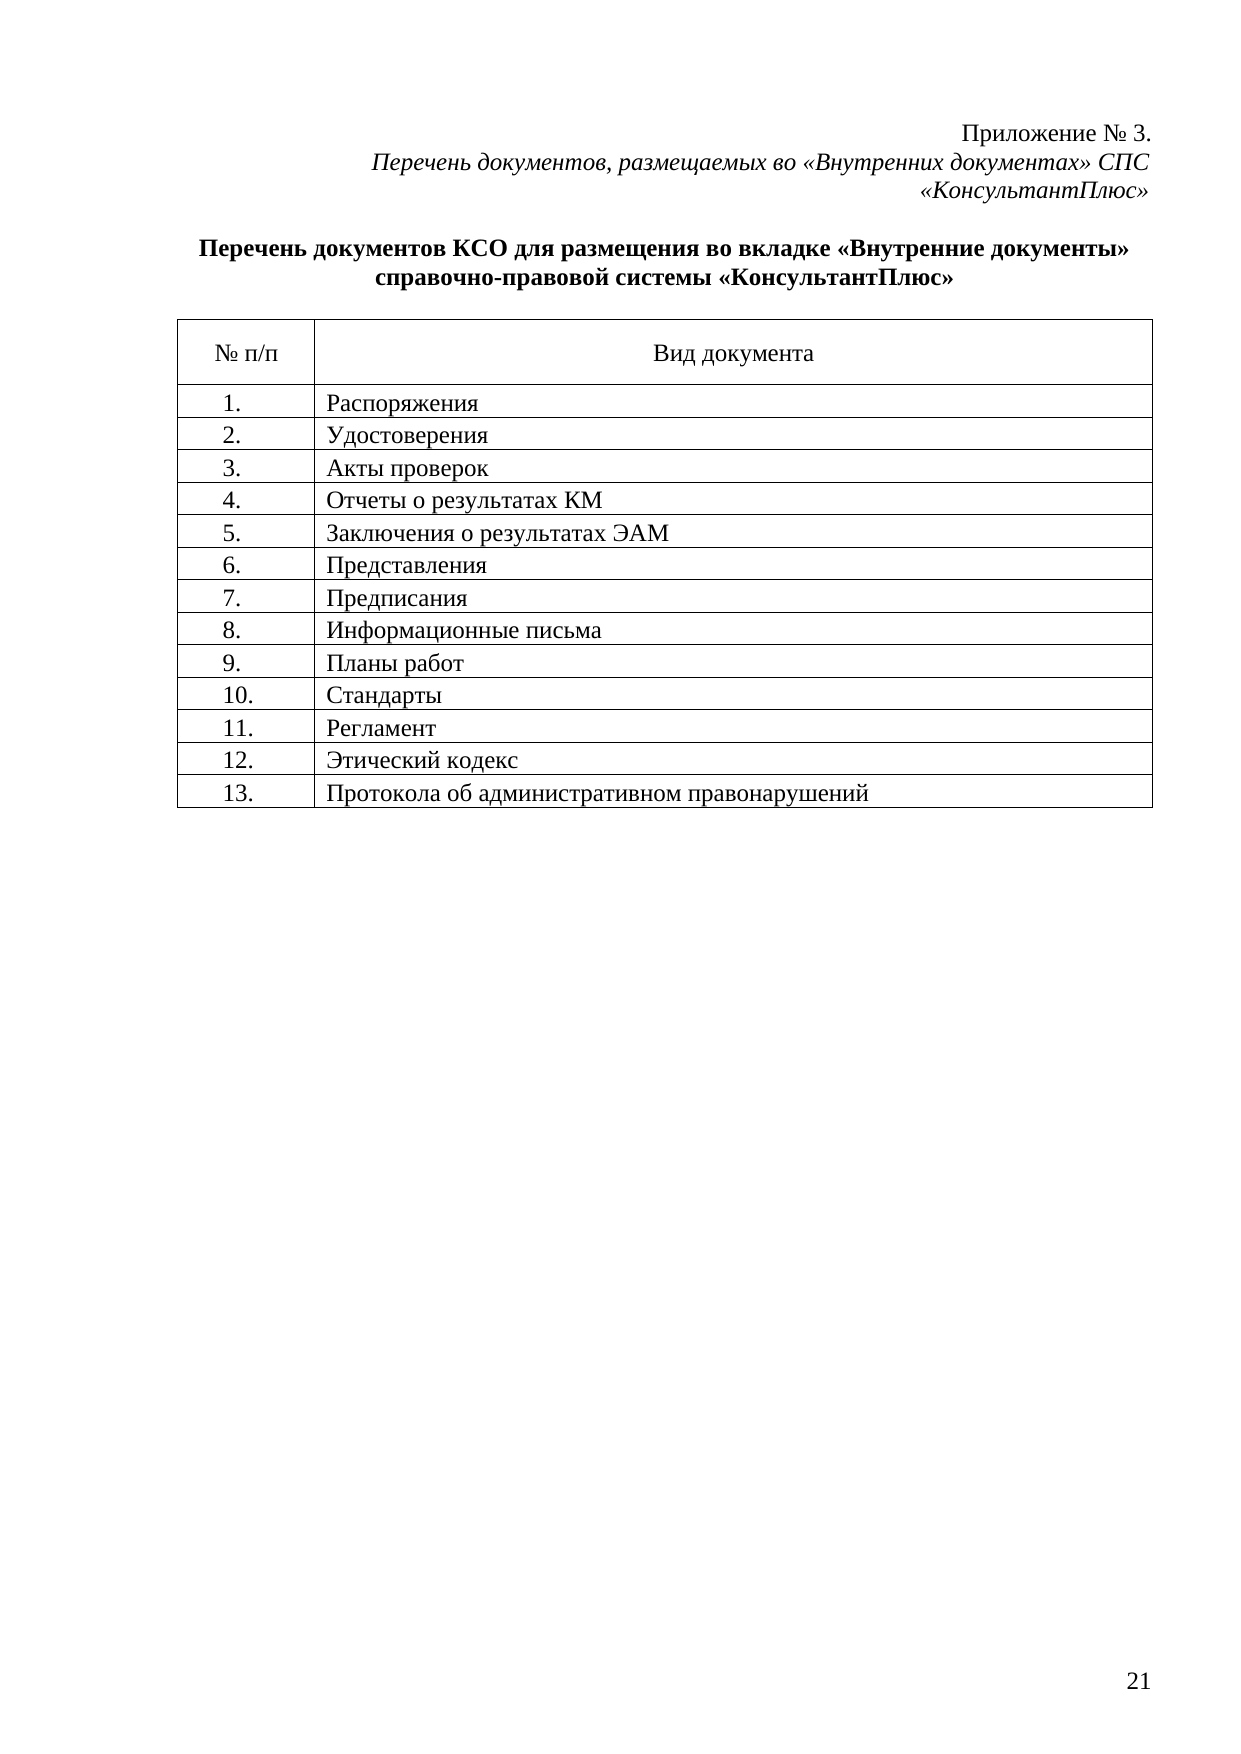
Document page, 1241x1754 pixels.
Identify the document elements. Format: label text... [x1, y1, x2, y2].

table_cell [178, 385, 314, 417]
table_cell Информационные письма [315, 613, 1152, 644]
table_cell [178, 613, 314, 644]
table_cell [178, 515, 314, 547]
table_cell Удостоверения [315, 418, 1152, 449]
table_cell Отчеты о результатах КМ [315, 483, 1152, 514]
table_cell Заключения о результатах ЭАМ [315, 515, 1152, 547]
table_cell [178, 710, 314, 742]
table_header № п/п [178, 320, 314, 384]
table_cell [178, 548, 314, 579]
table_cell Этический кодекс [315, 743, 1152, 774]
table_cell [178, 450, 314, 482]
table_cell [178, 743, 314, 774]
text Перечень документов КСО для размещения во вкладке «Внутренние документы» справочно-правовой системы «КонсультантПлюс» [177, 233, 1152, 291]
table_cell Регламент [315, 710, 1152, 742]
table_cell Предписания [315, 580, 1152, 612]
table_cell [178, 418, 314, 449]
table_cell Стандарты [315, 678, 1152, 709]
table_cell Акты проверок [315, 450, 1152, 482]
table_cell [178, 645, 314, 677]
table_cell [178, 483, 314, 514]
table_cell [178, 775, 314, 807]
table_cell [178, 678, 314, 709]
table_header Вид документа [315, 320, 1152, 384]
table_cell [178, 580, 314, 612]
table_cell Распоряжения [315, 385, 1152, 417]
table_cell Представления [315, 548, 1152, 579]
table_cell Протокола об административном правонарушений [315, 775, 1152, 807]
table_cell Планы работ [315, 645, 1152, 677]
